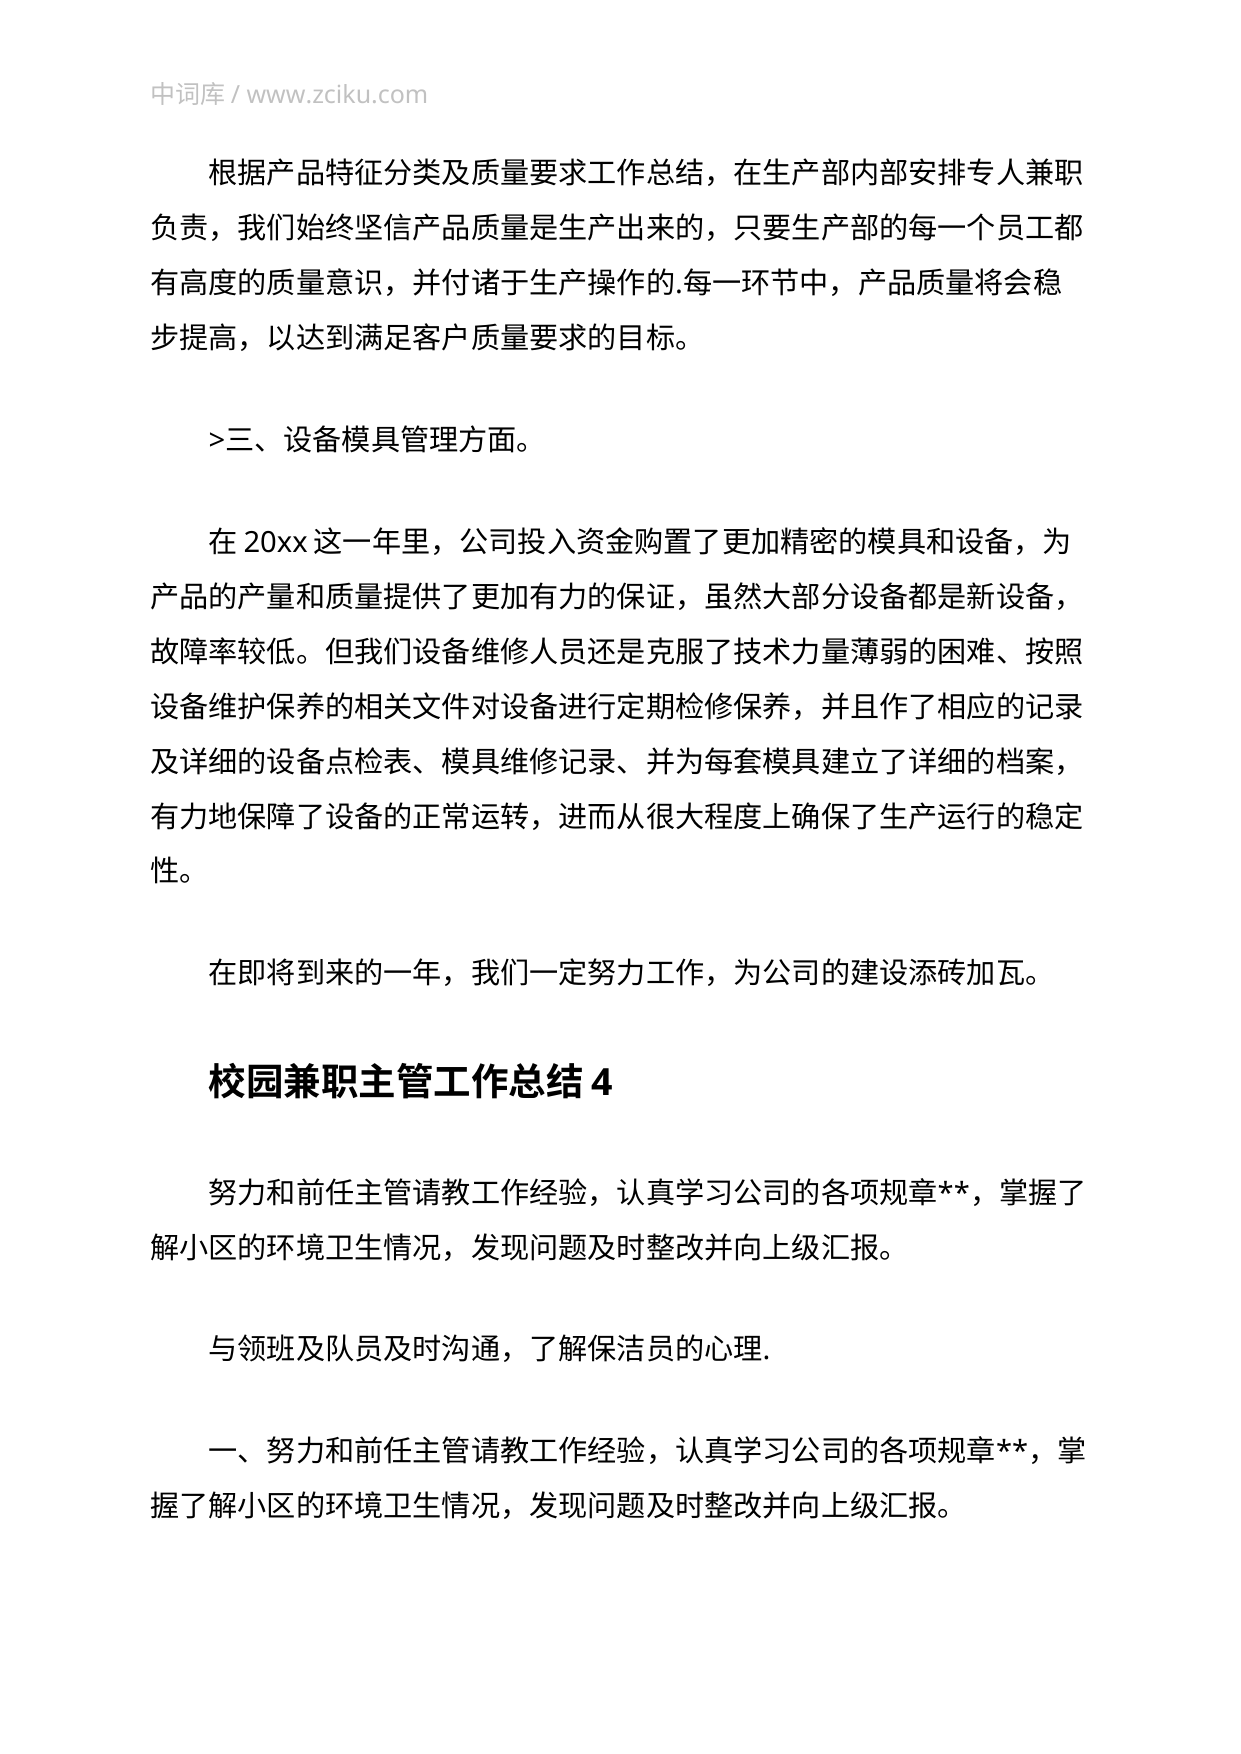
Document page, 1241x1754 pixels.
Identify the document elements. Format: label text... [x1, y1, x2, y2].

text 努力和前任主管请教工作经验，认真学习公司的各项规章**，掌握了解小区的环境卫生情况，发现问题及时整改并向上级汇报。 [150, 1169, 1090, 1266]
text 在即将到来的一年，我们一定努力工作，为公司的建设添砖加瓦。 [150, 950, 1090, 992]
text 根据产品特征分类及质量要求工作总结，在生产部内部安排专人兼职负责，我们始终坚信产品质量是生产出来的，只要生产部的每一个员工都有高度的质量意识，并付诸于生产操作的.每一环节中，产品质量将会稳步提高，以达到满足客户质量要求的目标。 [150, 150, 1090, 357]
text >三、设备模具管理方面。 [150, 417, 1090, 459]
text 校园兼职主管工作总结4 [150, 1052, 1090, 1106]
text 一、努力和前任主管请教工作经验，认真学习公司的各项规章**，掌握了解小区的环境卫生情况，发现问题及时整改并向上级汇报。 [150, 1428, 1090, 1525]
text 与领班及队员及时沟通，了解保洁员的心理. [150, 1326, 1090, 1368]
text 在20xx这一年里，公司投入资金购置了更加精密的模具和设备，为产品的产量和质量提供了更加有力的保证，虽然大部分设备都是新设备，故障率较低。但我们设备维修人员还是克服了技术力量薄弱的困难、按照设备维护保养的相关文件对设备进行定期检修保养，并且作了相应的记录及详细的设备点检表、模具维修记录、并为每套模具建立了详细的档案，有力地保障了设备的正常运转，进而从很大程度上确保了生产运行的稳定性。 [150, 518, 1090, 890]
